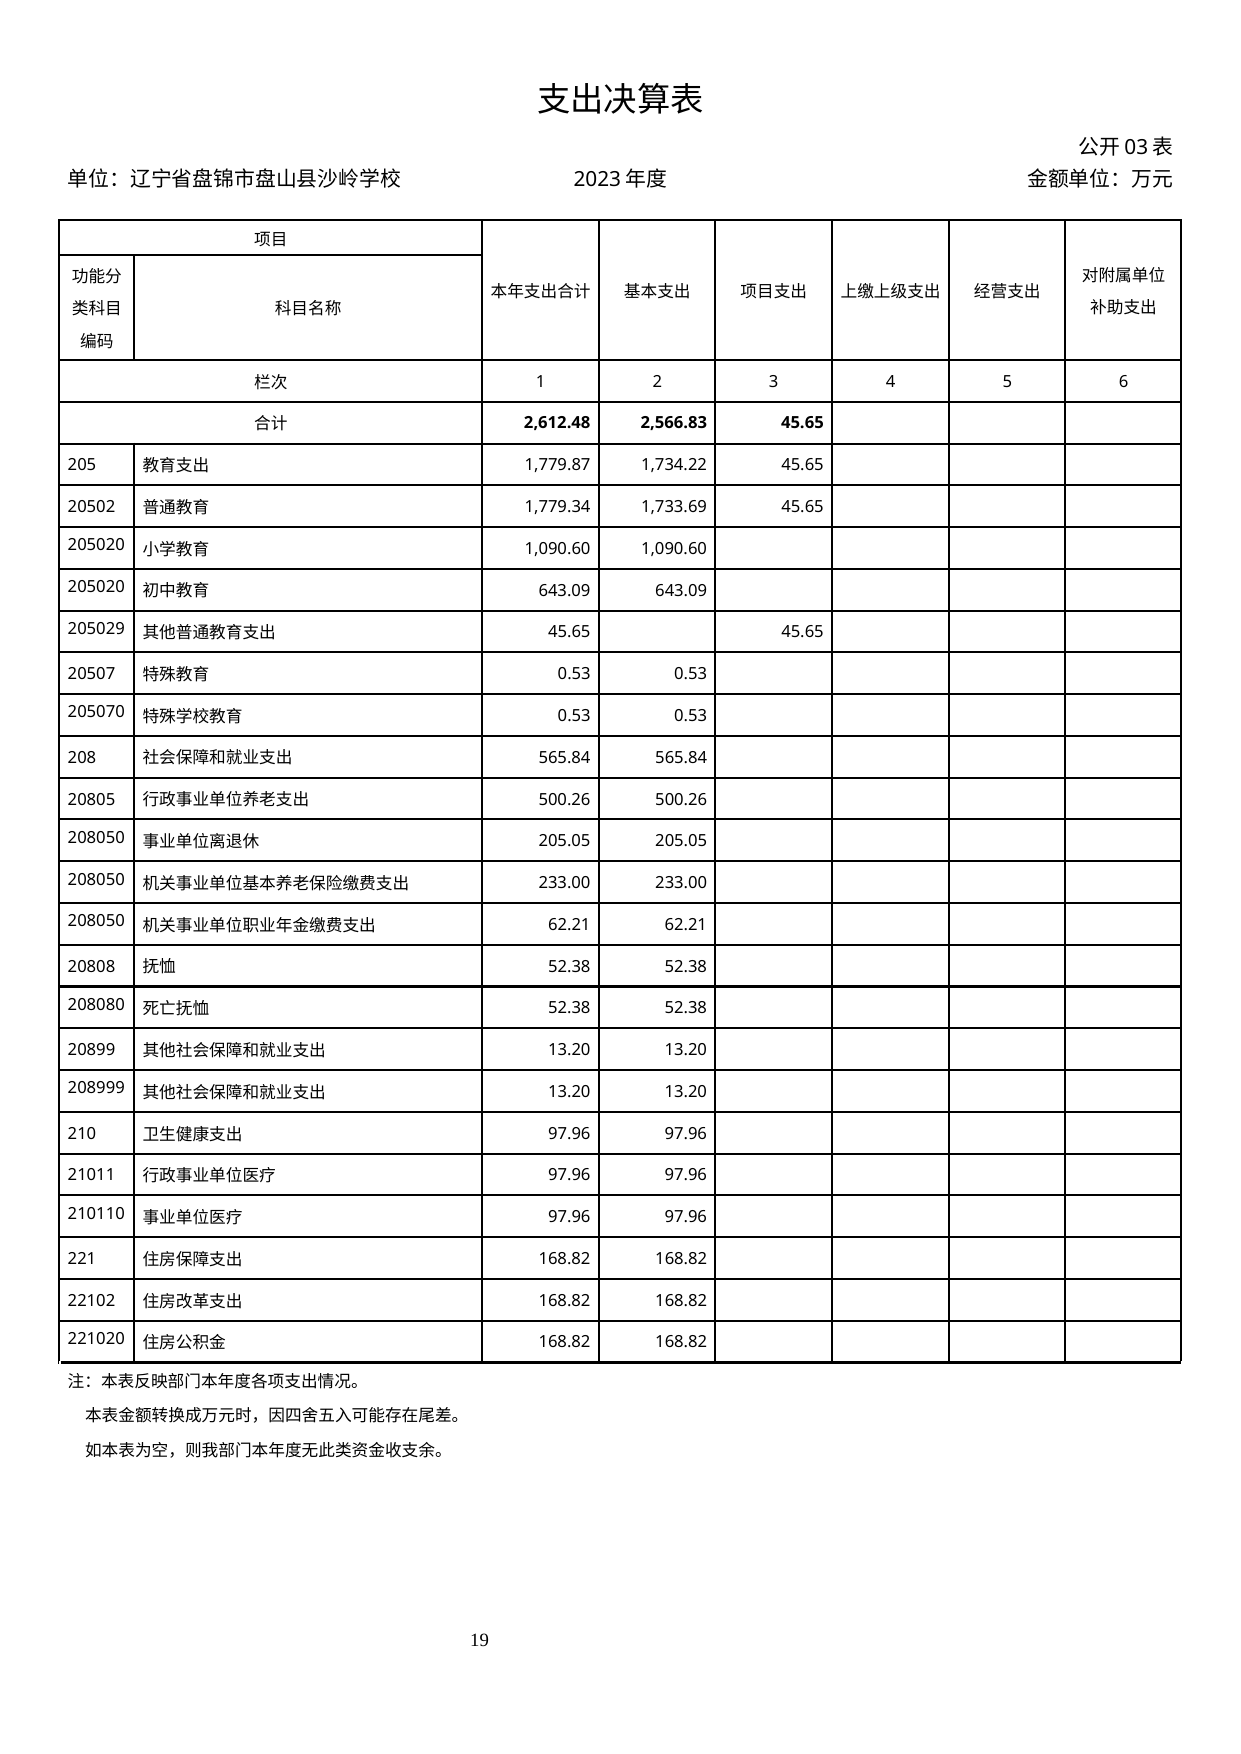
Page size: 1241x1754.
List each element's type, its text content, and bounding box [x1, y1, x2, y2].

table_cell 2050203 [60, 570, 133, 609]
table_cell 本表金额转换成万元时，因四舍五入可能存在尾差。 [60, 1396, 1181, 1431]
table_cell [716, 779, 831, 818]
table_cell [833, 653, 948, 693]
table_cell 168.82 [483, 1322, 598, 1361]
table_cell 2080505 [60, 862, 133, 902]
table_cell [833, 1196, 948, 1236]
table_cell 2050299 [60, 612, 133, 651]
table_cell 其他社会保障和就业支出 [135, 1071, 481, 1111]
table_cell [1066, 1155, 1180, 1194]
table_cell [1066, 1238, 1180, 1278]
table_cell [716, 820, 831, 860]
table_cell [833, 1238, 948, 1278]
table_cell 事业单位医疗 [135, 1196, 481, 1236]
table_cell [716, 862, 831, 902]
table_cell [950, 779, 1064, 818]
table_cell 1,090.60 [600, 528, 714, 568]
table_cell 2080801 [60, 988, 133, 1027]
table_header 上缴上级支出 [833, 221, 948, 359]
table_cell 特殊学校教育 [135, 695, 481, 735]
table_cell [950, 570, 1064, 609]
table_cell [716, 904, 831, 944]
table_cell 97.96 [483, 1113, 598, 1152]
table_cell 2,612.48 [483, 403, 598, 442]
table_cell [1066, 904, 1180, 944]
table_cell 行政事业单位养老支出 [135, 779, 481, 818]
table_cell 特殊教育 [135, 653, 481, 693]
table_cell [1066, 862, 1180, 902]
table_cell [1066, 445, 1180, 484]
table_cell [950, 1155, 1064, 1194]
table_cell [716, 1280, 831, 1319]
table_cell 13.20 [483, 1029, 598, 1069]
table_cell [833, 946, 948, 985]
table_cell 45.65 [716, 486, 831, 526]
table_cell [950, 1196, 1064, 1236]
table_cell [1066, 570, 1180, 609]
table_cell [716, 1238, 831, 1278]
table_cell 565.84 [600, 737, 714, 777]
table_cell 普通教育 [135, 486, 481, 526]
table_cell 金额单位：万元 [724, 162, 1181, 194]
table_cell [950, 653, 1064, 693]
table_cell [833, 820, 948, 860]
table_cell 其他普通教育支出 [135, 612, 481, 651]
table_cell 初中教育 [135, 570, 481, 609]
table_cell 住房公积金 [135, 1322, 481, 1361]
table_cell 小学教育 [135, 528, 481, 568]
table_cell [833, 445, 948, 484]
table_cell [833, 988, 948, 1027]
table_cell [716, 1155, 831, 1194]
table_cell 0.53 [483, 653, 598, 693]
table_cell [950, 695, 1064, 735]
table_cell [950, 1238, 1064, 1278]
table_cell [716, 946, 831, 985]
table_cell [716, 1322, 831, 1361]
table_cell [950, 445, 1064, 484]
table_cell 抚恤 [135, 946, 481, 985]
table_cell [833, 737, 948, 777]
table_cell [950, 946, 1064, 985]
table_cell 205 [60, 445, 133, 484]
table_cell [833, 1029, 948, 1069]
table_cell 教育支出 [135, 445, 481, 484]
table_cell 死亡抚恤 [135, 988, 481, 1027]
table_cell 机关事业单位职业年金缴费支出 [135, 904, 481, 944]
table_cell [716, 1029, 831, 1069]
table_cell [950, 904, 1064, 944]
table_cell 52.38 [600, 946, 714, 985]
table_cell [950, 737, 1064, 777]
table_cell 1 [483, 361, 598, 401]
table_cell 20899 [60, 1029, 133, 1069]
table_cell 221 [60, 1238, 133, 1278]
table_cell 栏次 [60, 361, 481, 401]
table_cell [833, 862, 948, 902]
table_cell 168.82 [483, 1238, 598, 1278]
table_cell 20805 [60, 779, 133, 818]
table_cell [716, 988, 831, 1027]
table_cell 功能分类科目编码 [60, 256, 133, 359]
table_header 公开03表 [59, 129, 1181, 162]
table_cell 5 [950, 361, 1064, 401]
table_cell 单位：辽宁省盘锦市盘山县沙岭学校 [59, 162, 516, 194]
table_cell [1066, 403, 1180, 442]
table_cell 643.09 [483, 570, 598, 609]
table_cell 2080506 [60, 904, 133, 944]
table_cell 168.82 [600, 1280, 714, 1319]
table_cell 62.21 [483, 904, 598, 944]
table_cell [833, 1071, 948, 1111]
table_cell 社会保障和就业支出 [135, 737, 481, 777]
table_cell [950, 1071, 1064, 1111]
table_cell 210 [60, 1113, 133, 1152]
table_cell 2210201 [60, 1322, 133, 1361]
table_cell [1066, 486, 1180, 526]
table_cell 科目名称 [135, 256, 481, 359]
table_cell [833, 1322, 948, 1361]
table_cell 500.26 [600, 779, 714, 818]
table_cell 卫生健康支出 [135, 1113, 481, 1152]
table_cell [716, 1196, 831, 1236]
table_cell 97.96 [600, 1155, 714, 1194]
table_cell [950, 1280, 1064, 1319]
table_cell [833, 695, 948, 735]
table_cell 21011 [60, 1155, 133, 1194]
table_cell [1066, 1322, 1180, 1361]
table_cell 22102 [60, 1280, 133, 1319]
table_cell [950, 820, 1064, 860]
table_cell [833, 1113, 948, 1152]
table_cell [950, 988, 1064, 1027]
table_cell [1066, 1280, 1180, 1319]
table_cell 0.53 [600, 653, 714, 693]
table_cell [950, 1322, 1064, 1361]
table_cell [1066, 1113, 1180, 1152]
table_cell [600, 612, 714, 651]
table_cell [833, 486, 948, 526]
table_cell 45.65 [716, 445, 831, 484]
table_header 项目 [60, 221, 481, 254]
table_cell 1,090.60 [483, 528, 598, 568]
table_cell [833, 528, 948, 568]
table_cell [1066, 1196, 1180, 1236]
table_cell [1066, 779, 1180, 818]
table_cell 2023年度 [516, 162, 724, 194]
table_cell [1066, 820, 1180, 860]
table_cell [1066, 988, 1180, 1027]
table_cell [1066, 1029, 1180, 1069]
table_cell [1066, 1071, 1180, 1111]
table_cell 643.09 [600, 570, 714, 609]
table_cell 2,566.83 [600, 403, 714, 442]
table_header 项目支出 [716, 221, 831, 359]
table_cell 208 [60, 737, 133, 777]
table_cell 52.38 [483, 946, 598, 985]
table_cell [950, 1029, 1064, 1069]
table_cell 1,733.69 [600, 486, 714, 526]
table_cell 13.20 [483, 1071, 598, 1111]
table_header 本年支出合计 [483, 221, 598, 359]
table_cell 行政事业单位医疗 [135, 1155, 481, 1194]
table_cell [950, 486, 1064, 526]
table_cell 52.38 [600, 988, 714, 1027]
table_cell 机关事业单位基本养老保险缴费支出 [135, 862, 481, 902]
table_cell [1066, 946, 1180, 985]
table_cell 其他社会保障和就业支出 [135, 1029, 481, 1069]
text 支出决算表 [59, 64, 1181, 129]
table_cell [833, 904, 948, 944]
table_cell 500.26 [483, 779, 598, 818]
table_cell [950, 612, 1064, 651]
table_cell 565.84 [483, 737, 598, 777]
table_cell 168.82 [483, 1280, 598, 1319]
table_cell 2050701 [60, 695, 133, 735]
table_cell 注：本表反映部门本年度各项支出情况。 [60, 1362, 1181, 1396]
table_cell 45.65 [716, 403, 831, 442]
table_cell 52.38 [483, 988, 598, 1027]
table_cell 13.20 [600, 1029, 714, 1069]
table_header 对附属单位补助支出 [1066, 221, 1180, 359]
table_cell [716, 1113, 831, 1152]
table_cell [1066, 528, 1180, 568]
table_cell 45.65 [716, 612, 831, 651]
table_cell [716, 737, 831, 777]
table_cell [716, 528, 831, 568]
table_cell 13.20 [600, 1071, 714, 1111]
table_cell 2 [600, 361, 714, 401]
table_cell 97.96 [600, 1113, 714, 1152]
table_cell 1,734.22 [600, 445, 714, 484]
table_cell 2089999 [60, 1071, 133, 1111]
table_cell [950, 403, 1064, 442]
table_cell [950, 862, 1064, 902]
table_header 经营支出 [950, 221, 1064, 359]
table_cell 4 [833, 361, 948, 401]
table_cell [833, 779, 948, 818]
table_cell [950, 528, 1064, 568]
table_cell [950, 1113, 1064, 1152]
table_cell [716, 570, 831, 609]
table_cell [1066, 653, 1180, 693]
table_cell 事业单位离退休 [135, 820, 481, 860]
table_cell 1,779.87 [483, 445, 598, 484]
table_cell 168.82 [600, 1238, 714, 1278]
table_cell [1066, 612, 1180, 651]
table_cell [833, 570, 948, 609]
table_cell [1066, 737, 1180, 777]
table_cell 0.53 [483, 695, 598, 735]
table_cell 1,779.34 [483, 486, 598, 526]
table_header 基本支出 [600, 221, 714, 359]
table_cell 2101102 [60, 1196, 133, 1236]
table_cell [833, 1155, 948, 1194]
table_cell [716, 695, 831, 735]
table_cell 97.96 [600, 1196, 714, 1236]
table_cell 6 [1066, 361, 1180, 401]
table_cell 2050202 [60, 528, 133, 568]
table_cell 233.00 [483, 862, 598, 902]
table_cell 2080502 [60, 820, 133, 860]
table_cell 45.65 [483, 612, 598, 651]
table_cell 20808 [60, 946, 133, 985]
table_cell 住房保障支出 [135, 1238, 481, 1278]
table_cell 住房改革支出 [135, 1280, 481, 1319]
table_cell [716, 653, 831, 693]
table_cell [833, 612, 948, 651]
table_cell 20507 [60, 653, 133, 693]
table_cell 168.82 [600, 1322, 714, 1361]
table_cell 62.21 [600, 904, 714, 944]
table_cell 如本表为空，则我部门本年度无此类资金收支余。 [60, 1431, 1181, 1466]
table_cell [1066, 695, 1180, 735]
table_cell 3 [716, 361, 831, 401]
table_cell [716, 1071, 831, 1111]
table_cell 20502 [60, 486, 133, 526]
table_cell [833, 403, 948, 442]
table_cell 97.96 [483, 1196, 598, 1236]
table_cell 97.96 [483, 1155, 598, 1194]
table_cell 0.53 [600, 695, 714, 735]
table_cell [833, 1280, 948, 1319]
table_cell 205.05 [600, 820, 714, 860]
table_cell 205.05 [483, 820, 598, 860]
table_cell 233.00 [600, 862, 714, 902]
table_cell 合计 [60, 403, 481, 442]
